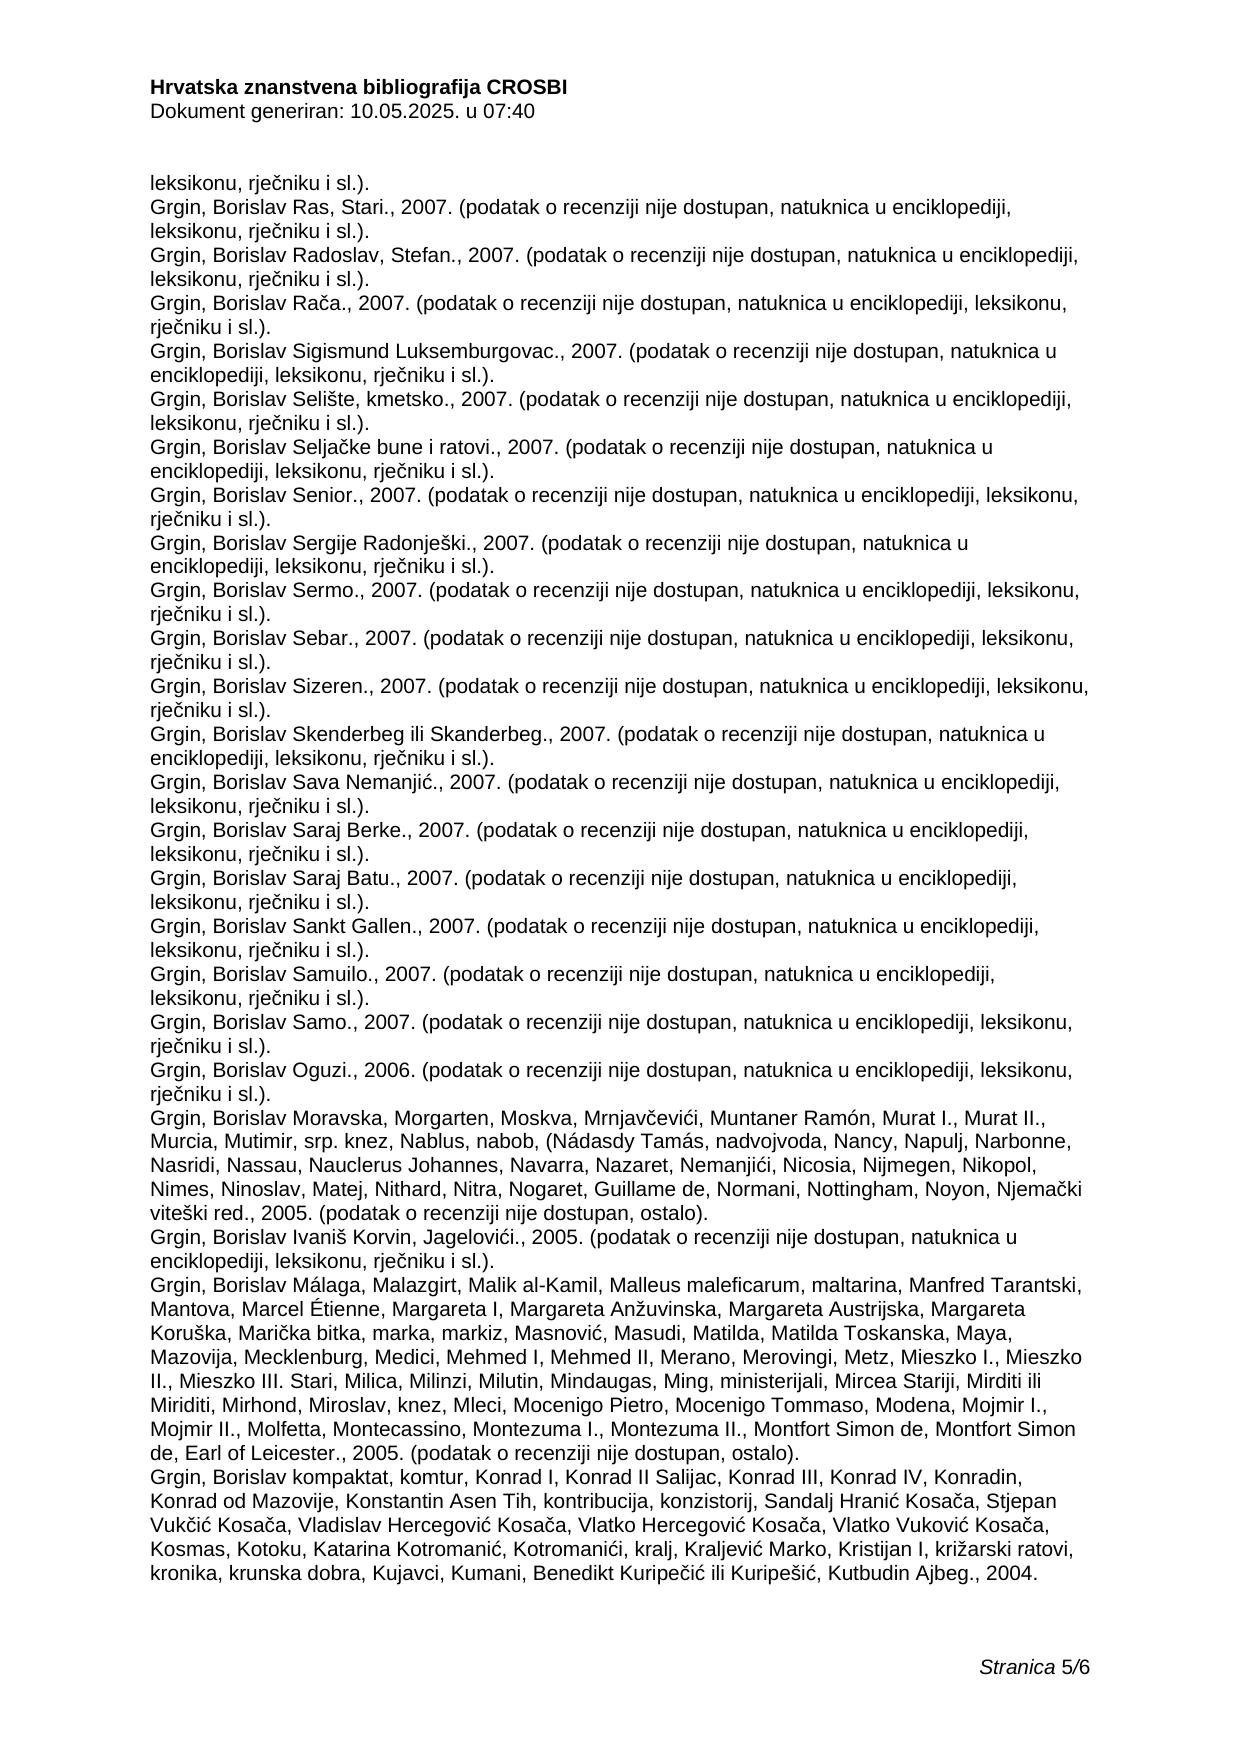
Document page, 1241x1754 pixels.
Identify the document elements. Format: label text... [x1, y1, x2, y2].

text Grgin, Borislav [150, 243, 1090, 291]
text Grgin, Borislav [150, 962, 1090, 1009]
text Grgin, Borislav [150, 291, 1090, 339]
text Grgin, Borislav [150, 1105, 1090, 1225]
text Grgin, Borislav [150, 1465, 1090, 1584]
text Grgin, Borislav [150, 530, 1090, 578]
text Grgin, Borislav [150, 770, 1090, 818]
text Grgin, Borislav [150, 674, 1090, 722]
text Grgin, Borislav [150, 195, 1090, 243]
text Grgin, Borislav [150, 1057, 1090, 1105]
text Grgin, Borislav [150, 866, 1090, 914]
text Grgin, Borislav [150, 626, 1090, 674]
text Grgin, Borislav [150, 387, 1090, 434]
text Grgin, Borislav [150, 1225, 1090, 1273]
text Grgin, Borislav [150, 1009, 1090, 1057]
text Grgin, Borislav [150, 914, 1090, 962]
text Grgin, Borislav [150, 578, 1090, 626]
text Grgin, Borislav [150, 722, 1090, 770]
text Grgin, Borislav [150, 434, 1090, 482]
text Grgin, Borislav [150, 339, 1090, 387]
text Grgin, Borislav [150, 482, 1090, 530]
text Grgin, Borislav [150, 1273, 1090, 1465]
text Grgin, Borislav [150, 171, 1090, 195]
text Grgin, Borislav [150, 818, 1090, 866]
